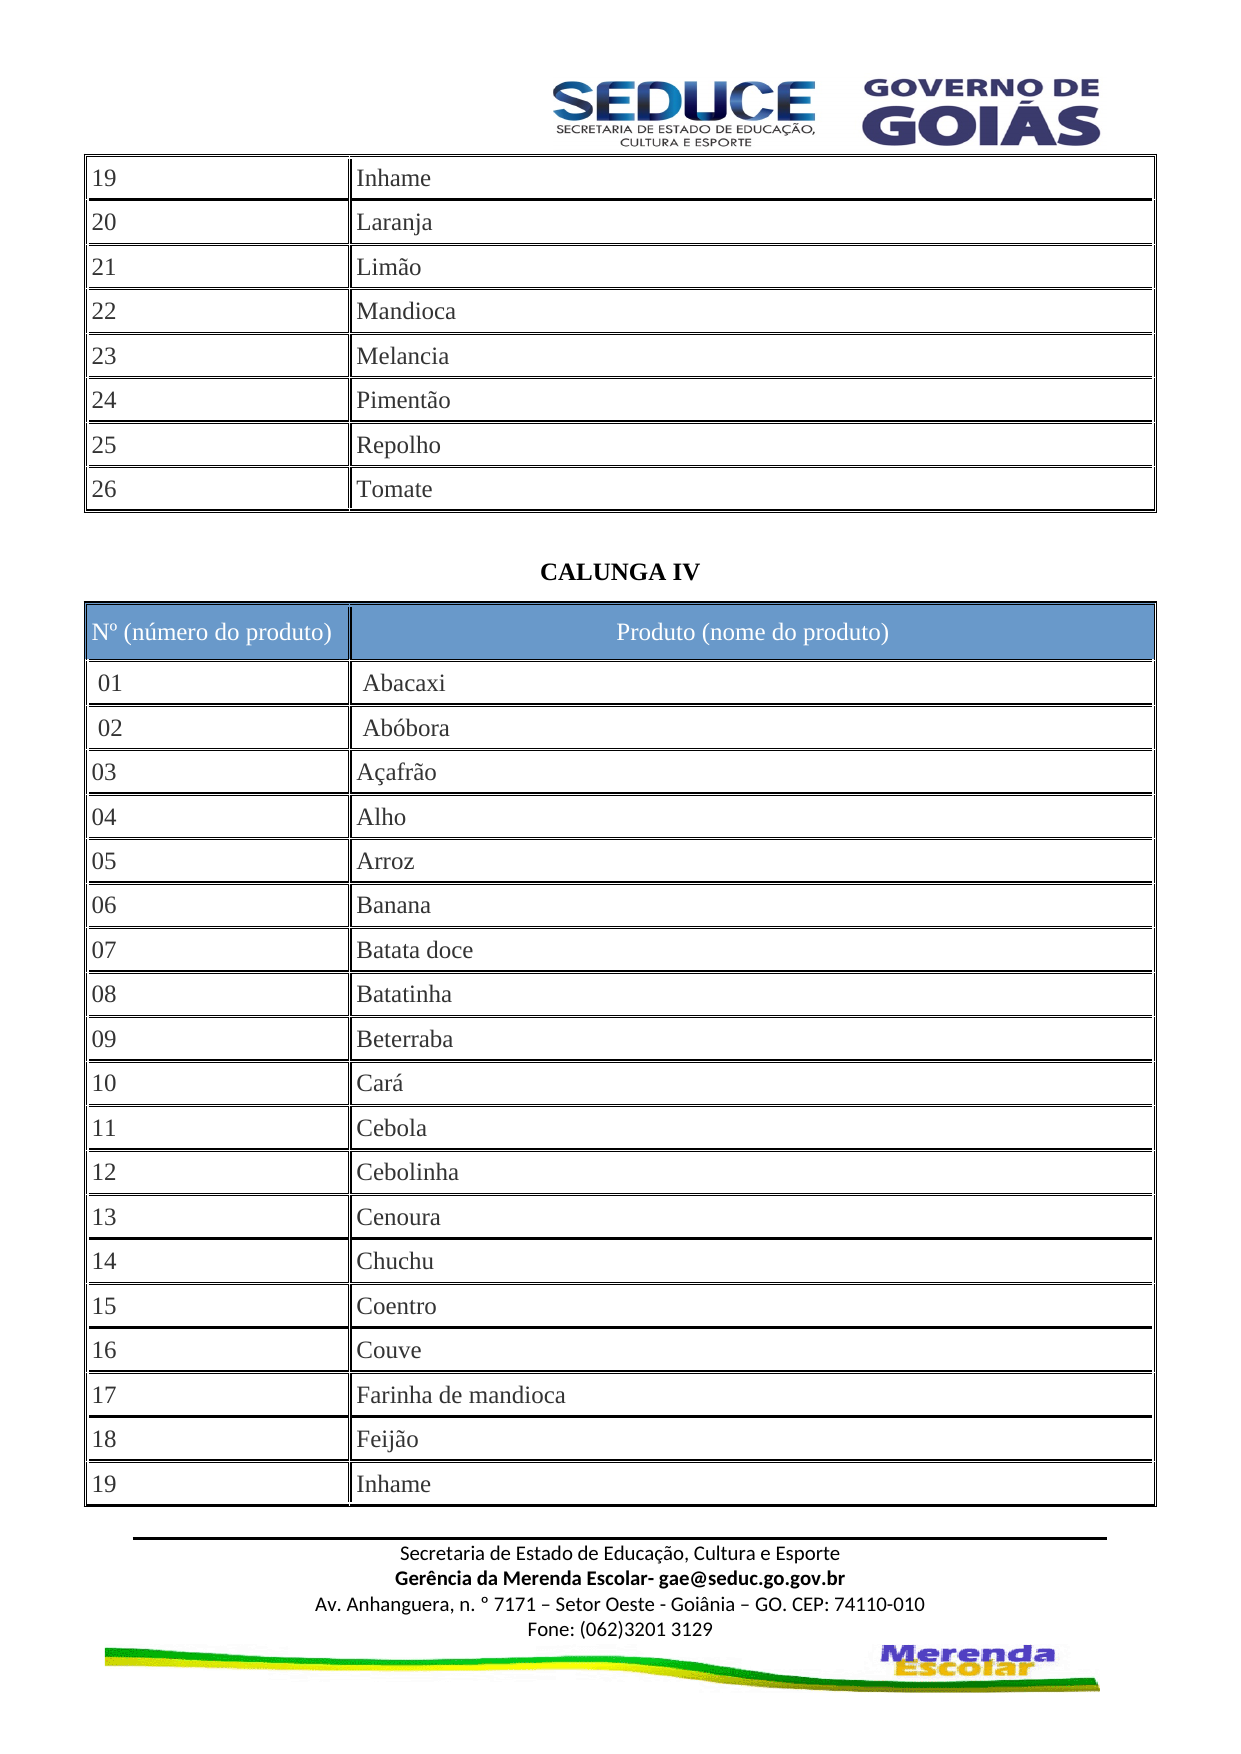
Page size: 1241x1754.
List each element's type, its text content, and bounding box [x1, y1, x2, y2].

table_cell Farinha de mandioca [352, 1370, 1154, 1415]
picture [552, 73, 1108, 154]
table_cell 08 [87, 970, 348, 1014]
table_cell Cebolinha [352, 1148, 1154, 1192]
table_cell 01 [85, 659, 350, 703]
table_cell Abóbora [352, 703, 1154, 748]
table_cell 22 [85, 287, 350, 331]
table_cell 17 [87, 1370, 348, 1415]
table_header Produto (nome do produto) [350, 605, 1154, 659]
table_cell Açafrão [350, 748, 1155, 792]
table_cell 19 [87, 1459, 350, 1504]
table_cell Limão [352, 243, 1154, 287]
table_cell 15 [87, 1281, 348, 1326]
table_cell 18 [87, 1415, 348, 1459]
table_cell Laranja [352, 198, 1155, 242]
table_cell Banana [352, 881, 1154, 926]
table_cell Cebola [352, 1104, 1154, 1148]
table_cell 05 [85, 837, 350, 881]
table_header Nº (número do produto) [87, 603, 350, 659]
table_cell 26 [85, 465, 350, 509]
table_cell Inhame [350, 157, 1154, 198]
table_cell Cenoura [352, 1193, 1154, 1237]
table_cell 07 [85, 926, 350, 970]
table_cell 11 [87, 1104, 348, 1148]
table_cell Repolho [352, 420, 1154, 465]
table_cell 10 [87, 1059, 348, 1103]
text CALUNGA IV [133, 557, 1107, 586]
table_cell 09 [87, 1015, 348, 1059]
table_cell Alho [352, 792, 1154, 837]
table_cell Inhame [350, 1459, 1154, 1504]
table_cell Batata doce [350, 926, 1155, 970]
table_cell 14 [87, 1237, 348, 1281]
table_cell 06 [87, 881, 348, 926]
table_cell Coentro [352, 1281, 1154, 1326]
table_cell Melancia [352, 331, 1154, 376]
table_cell 03 [85, 748, 350, 792]
table_cell Cará [352, 1059, 1154, 1103]
table_cell 02 [87, 703, 348, 748]
table_cell Abacaxi [350, 659, 1155, 703]
table_cell Mandioca [350, 287, 1155, 331]
table_cell Beterraba [352, 1015, 1154, 1059]
table_cell 20 [85, 198, 348, 242]
table_cell 21 [87, 243, 348, 287]
table_cell 23 [87, 331, 348, 376]
table_cell 24 [85, 376, 350, 420]
table_cell Chuchu [352, 1237, 1154, 1281]
table_cell Arroz [350, 837, 1155, 881]
table_cell Feijão [352, 1415, 1154, 1459]
table_cell Pimentão [350, 376, 1155, 420]
table_cell 04 [87, 792, 348, 837]
table_cell Tomate [350, 465, 1155, 509]
table_cell 16 [87, 1326, 348, 1370]
table_cell 19 [87, 155, 350, 198]
table_cell Batatinha [352, 970, 1154, 1014]
table_cell 12 [87, 1148, 348, 1192]
table_cell 13 [87, 1193, 348, 1237]
table_cell Couve [352, 1326, 1154, 1370]
table_cell 25 [87, 420, 348, 465]
